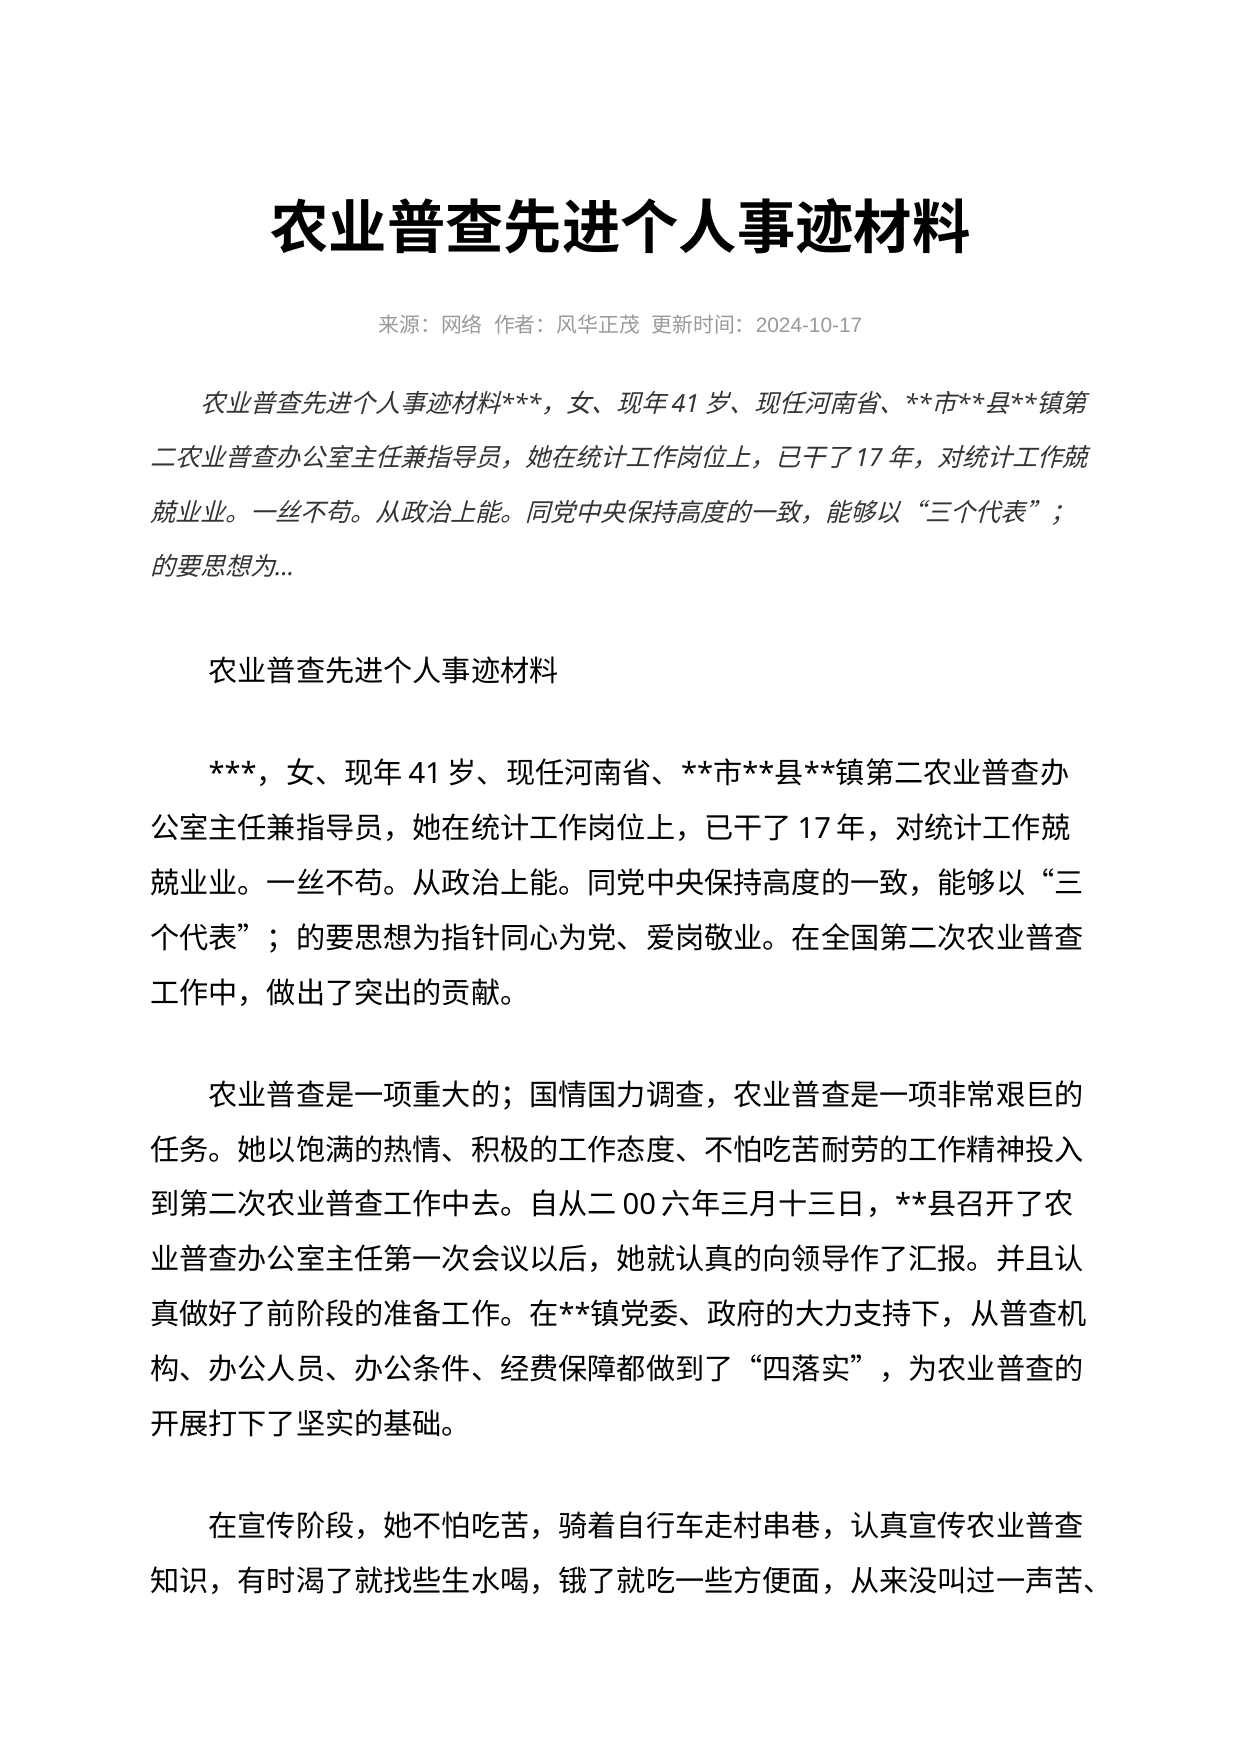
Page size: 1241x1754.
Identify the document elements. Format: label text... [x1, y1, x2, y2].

text ***，女、现年41岁、现任河南省、**市**县**镇第二农业普查办公室主任兼指导员，她在统计工作岗位上，已干了17年，对统计工作兢兢业业。一丝不苟。从政治上能。同党中央保持高度的一致，能够以“三个代表”；的要思想为指针同心为党、爱岗敬业。在全国第二次农业普查工作中，做出了突出的贡献。 [150, 749, 1090, 1012]
subtitle 农业普查先进个人事迹材料 [150, 181, 1090, 266]
text 农业普查是一项重大的；国情国力调查，农业普查是一项非常艰巨的任务。她以饱满的热情、积极的工作态度、不怕吃苦耐劳的工作精神投入到第二次农业普查工作中去。自从二00六年三月十三日，**县召开了农业普查办公室主任第一次会议以后，她就认真的向领导作了汇报。并且认真做好了前阶段的准备工作。在**镇党委、政府的大力支持下，从普查机构、办公人员、办公条件、经费保障都做到了“四落实”，为农业普查的开展打下了坚实的基础。 [150, 1071, 1090, 1443]
text 来源：网络 作者：风华正茂 更新时间：2024-10-17 [150, 313, 1090, 337]
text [150, 1502, 1090, 1600]
text 农业普查先进个人事迹材料 [150, 648, 1090, 690]
text 农业普查先进个人事迹材料***，女、现年41岁、现任河南省、**市**县**镇第二农业普查办公室主任兼指导员，她在统计工作岗位上，已干了17年，对统计工作兢兢业业。一丝不苟。从政治上能。同党中央保持高度的一致，能够以“三个代表”；的要思想为... [150, 383, 1090, 583]
